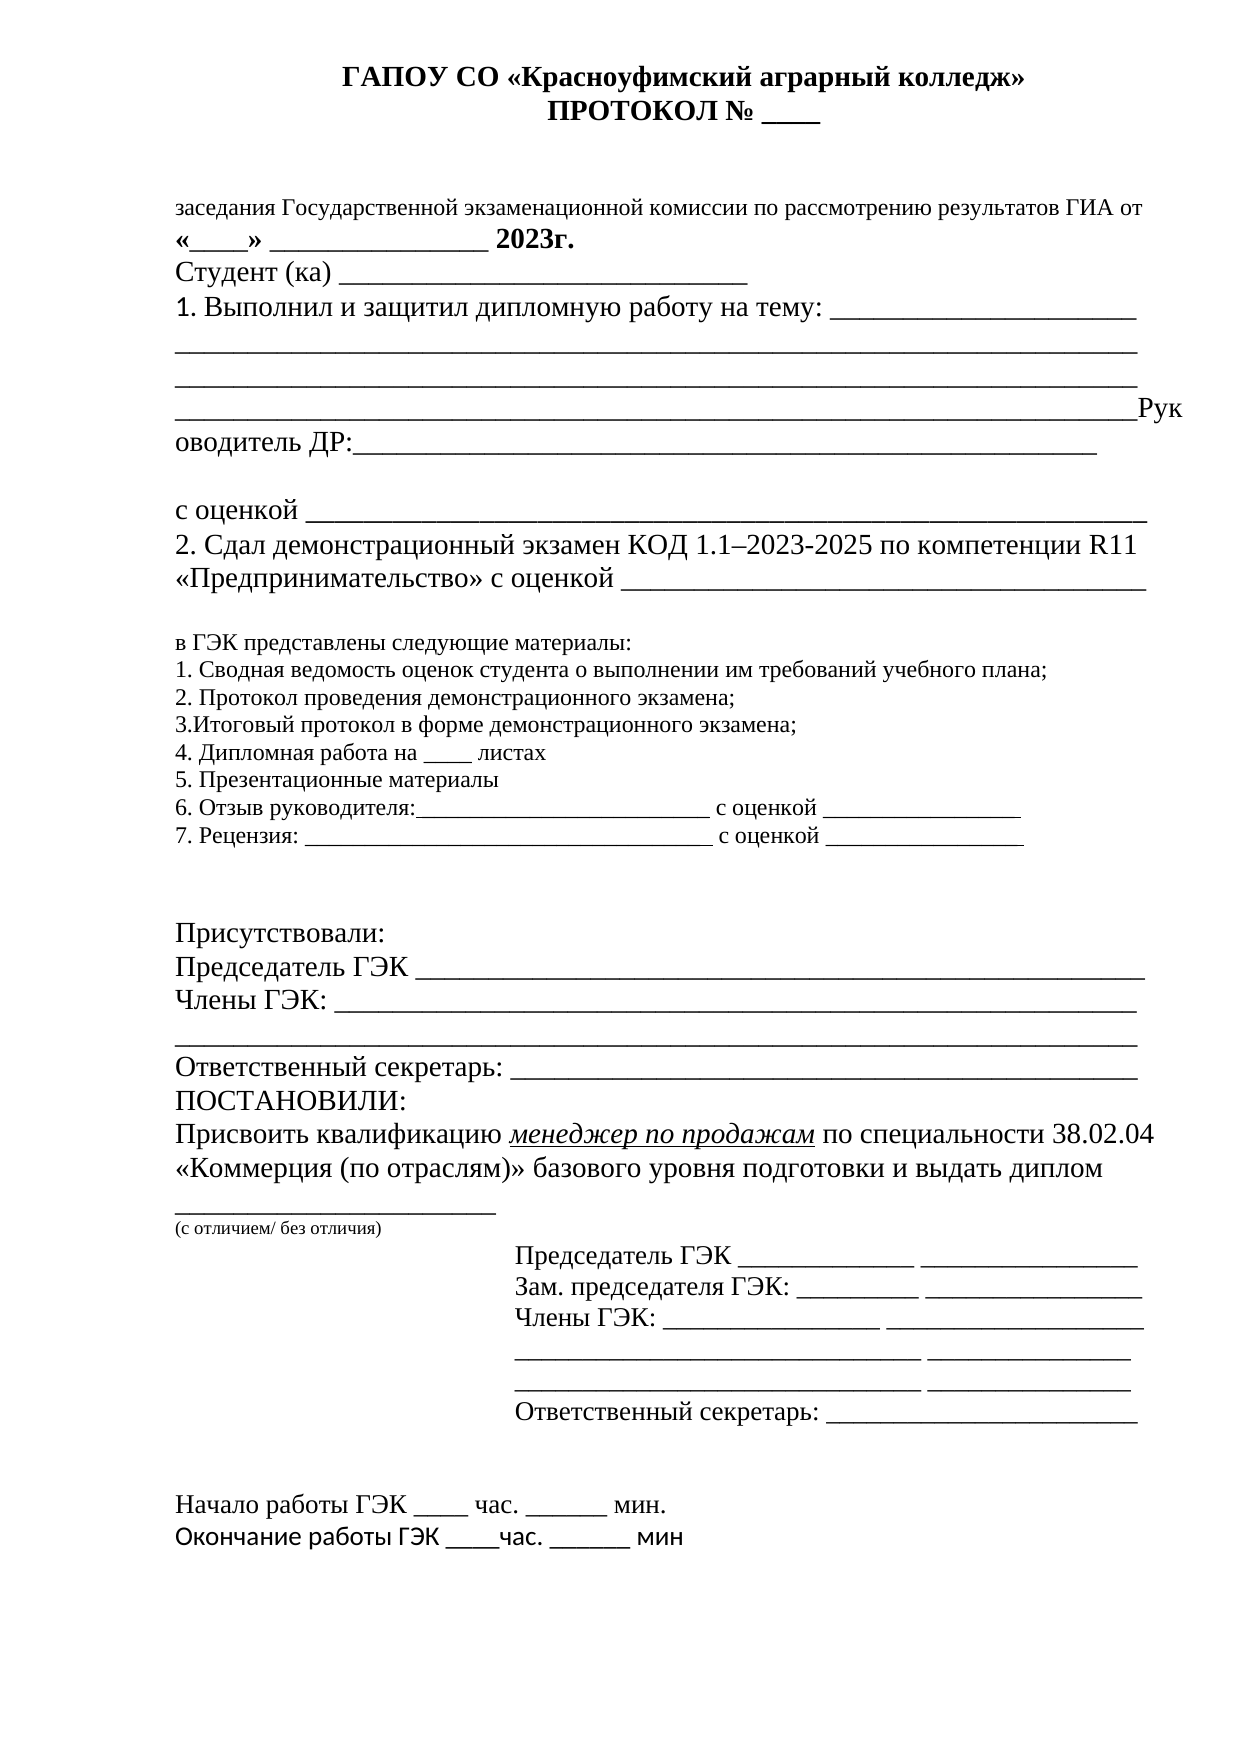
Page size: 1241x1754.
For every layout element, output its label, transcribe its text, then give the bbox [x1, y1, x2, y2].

text 7. Рецензия: _________________________________ с оценкой ________________ [175, 821, 1192, 848]
text __________________________________________________________________ [175, 1016, 1192, 1049]
text Ответственный секретарь: ___________________________________________ [175, 1049, 1192, 1083]
text ПОСТАНОВИЛИ: [175, 1083, 1192, 1117]
text Ответственный секретарь: _______________________ [514, 1394, 1192, 1426]
text __________________________________________________________________ __________________________________________________________________ [175, 323, 1192, 391]
text Присвоить квалификацию менеджер по продажам по специальности 38.02.04 «Коммерция (по отраслям)» базового уровня подготовки и выдать диплом [175, 1117, 1192, 1184]
text ПРОТОКОЛ № ____ [175, 93, 1192, 126]
text 2. Протокол проведения демонстрационного экзамена; [175, 683, 1192, 710]
text 5. Презентационные материалы [175, 766, 1192, 793]
text ГАПОУ СО «Красноуфимский аграрный колледж» [175, 59, 1192, 93]
text Члены ГЭК: ________________ ___________________ [514, 1301, 1192, 1332]
text ______________________________ _______________ [514, 1332, 1192, 1363]
text 6. Отзыв руководителя: ________________________ с оценкой ________________ [175, 793, 1192, 821]
text 1. Выполнил и защитил дипломную работу на тему: _____________________ [175, 288, 1192, 323]
text с оценкой __________________________________________________________ [175, 491, 1192, 527]
text 3.Итоговый протокол в форме демонстрационного экзамена; [175, 710, 1192, 738]
text Окончание работы ГЭК ____час. ______ мин [175, 1519, 1192, 1552]
text Председатель ГЭК __________________________________________________ [175, 949, 1192, 982]
text Начало работы ГЭК ____ час. ______ мин. [175, 1488, 1192, 1519]
text в ГЭК представлены следующие материалы: [175, 627, 1192, 655]
text ______________________ [175, 1184, 1192, 1217]
text Председатель ГЭК _____________ ________________ [514, 1239, 1192, 1270]
text 1. Сводная ведомость оценок студента о выполнении им требований учебного плана; [175, 655, 1192, 683]
text Студент (ка) ____________________________ [175, 254, 1192, 288]
text заседания Государственной экзаменационной комиссии по рассмотрению результатов ГИА от [175, 193, 1192, 221]
text Члены ГЭК: _______________________________________________________ [175, 982, 1192, 1016]
text __________________________________________________________________Руководитель ДР:___________________________________________________ [175, 391, 1192, 458]
text (с отличием/ без отличия) [175, 1217, 1192, 1239]
text Зам. председателя ГЭК: _________ ________________ [514, 1270, 1192, 1301]
text 2. Сдал демонстрационный экзамен КОД 1.1–2023-2025 по компетенции R11 «Предпринимательство» с оценкой ____________________________________ [175, 527, 1192, 594]
text ______________________________ _______________ [514, 1363, 1192, 1394]
text «____» _______________ 2023г. [175, 221, 1192, 254]
text Присутствовали: [175, 915, 1192, 949]
text 4. Дипломная работа на ____ листах [175, 738, 1192, 766]
